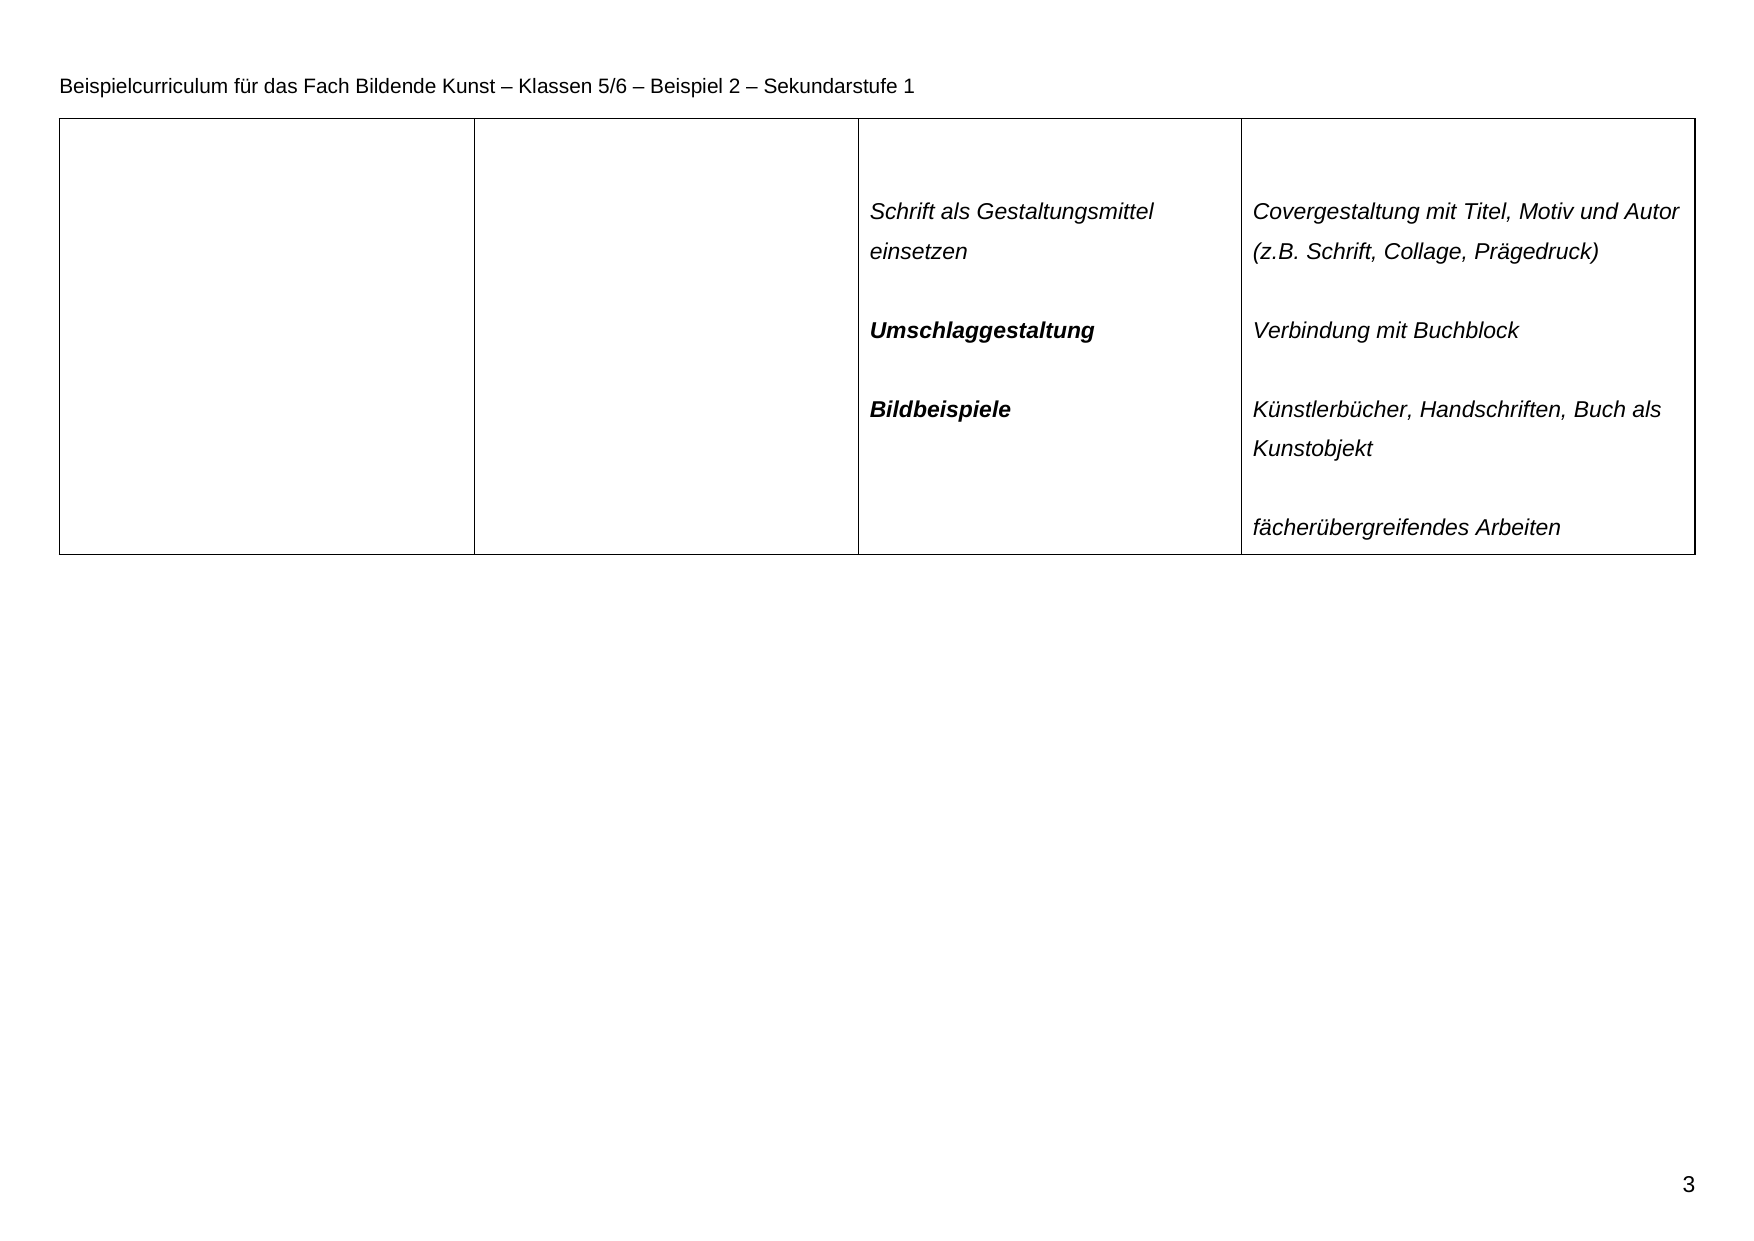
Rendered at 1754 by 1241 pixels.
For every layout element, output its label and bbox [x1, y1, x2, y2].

table_cell [60, 119, 474, 553]
table_cell [859, 119, 1241, 553]
table_cell [1242, 119, 1694, 553]
table_cell [475, 119, 858, 553]
